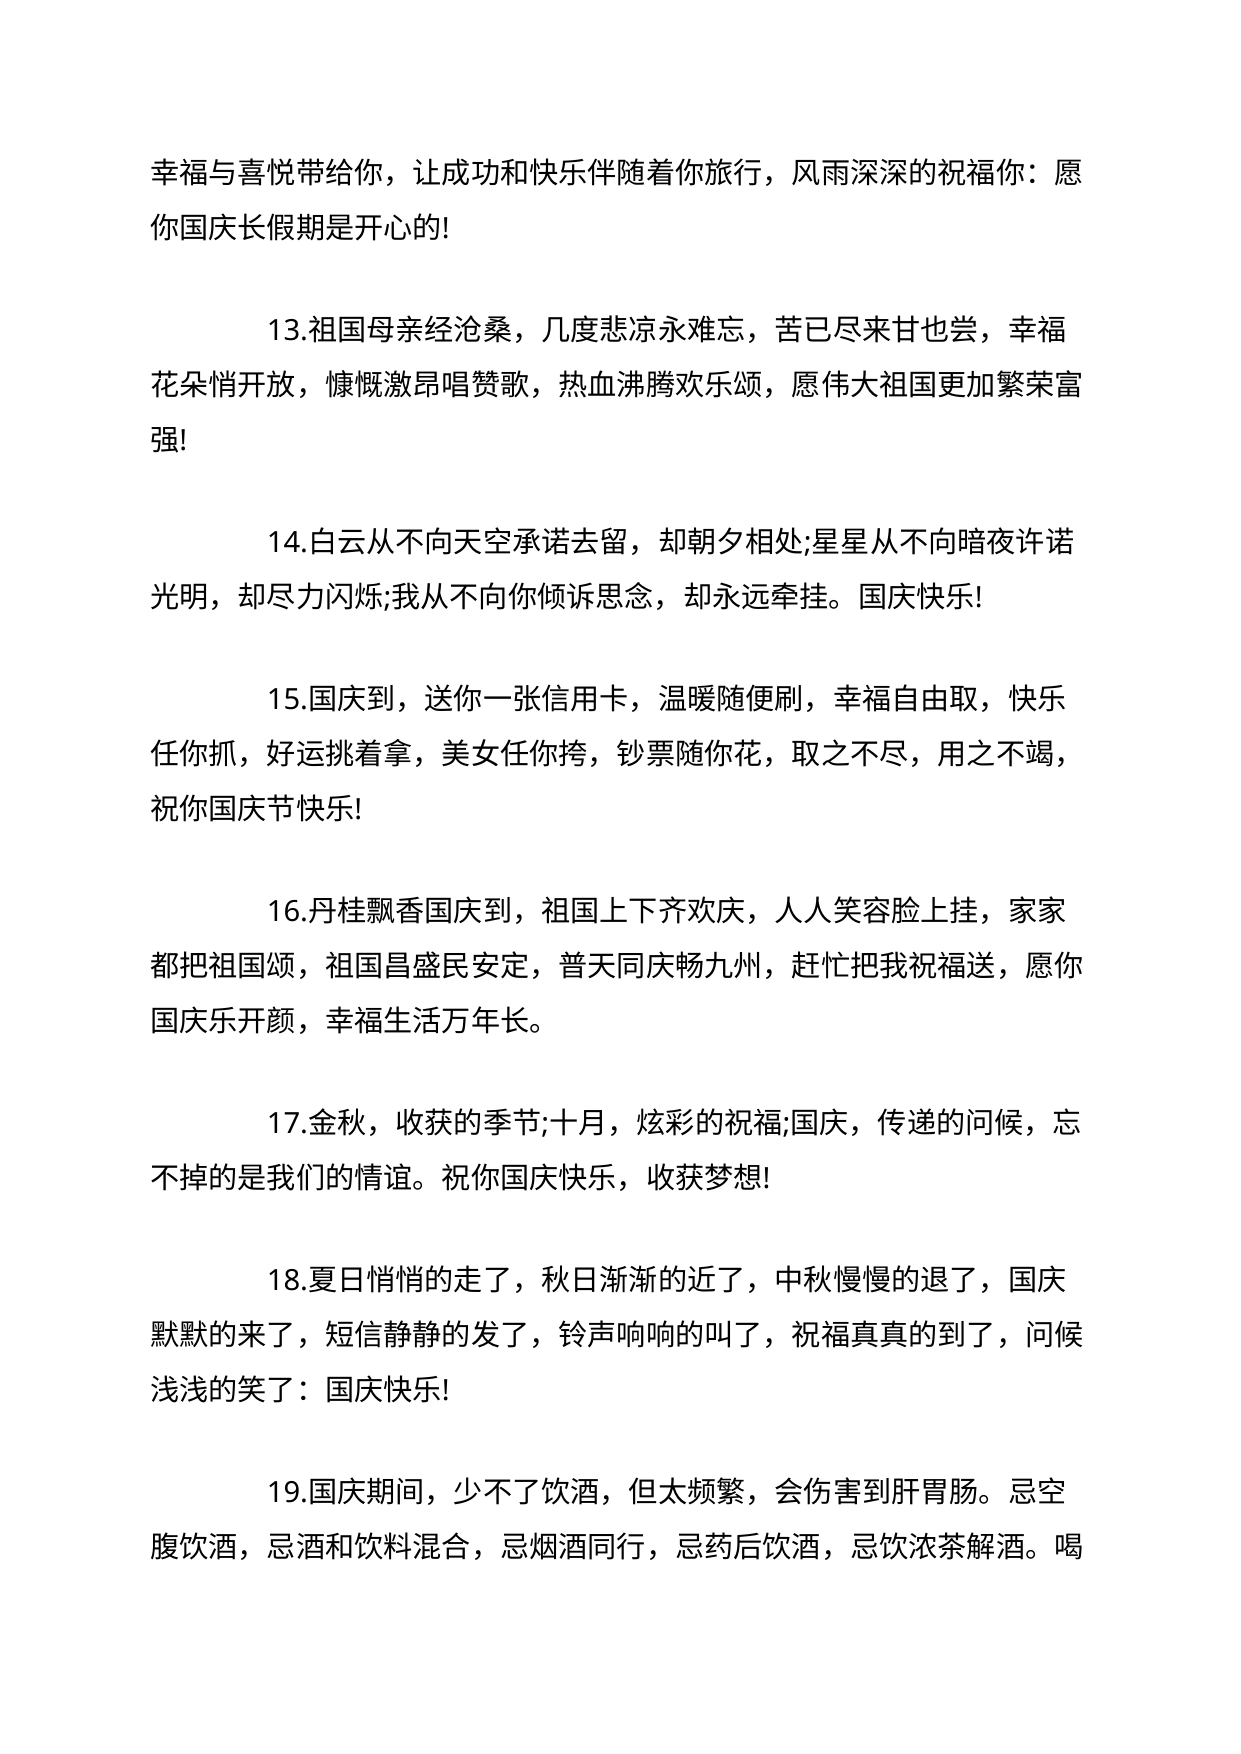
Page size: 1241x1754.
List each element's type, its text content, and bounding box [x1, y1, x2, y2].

text 16.丹桂飘香国庆到，祖国上下齐欢庆，人人笑容脸上挂，家家都把祖国颂，祖国昌盛民安定，普天同庆畅九州，赶忙把我祝福送，愿你国庆乐开颜，幸福生活万年长。 [150, 888, 1090, 1040]
text 14.白云从不向天空承诺去留，却朝夕相处;星星从不向暗夜许诺光明，却尽力闪烁;我从不向你倾诉思念，却永远牵挂。国庆快乐! [150, 519, 1090, 616]
text 15.国庆到，送你一张信用卡，温暖随便刷，幸福自由取，快乐任你抓，好运挑着拿，美女任你挎，钞票随你花，取之不尽，用之不竭，祝你国庆节快乐! [150, 676, 1090, 828]
text 18.夏日悄悄的走了，秋日渐渐的近了，中秋慢慢的退了，国庆默默的来了，短信静静的发了，铃声响响的叫了，祝福真真的到了，问候浅浅的笑了：国庆快乐! [150, 1256, 1090, 1408]
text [150, 1468, 1090, 1565]
text 17.金秋，收获的季节;十月，炫彩的祝福;国庆，传递的问候，忘不掉的是我们的情谊。祝你国庆快乐，收获梦想! [150, 1099, 1090, 1197]
text 13.祖国母亲经沧桑，几度悲凉永难忘，苦已尽来甘也尝，幸福花朵悄开放，慷慨激昂唱赞歌，热血沸腾欢乐颂，愿伟大祖国更加繁荣富强! [150, 307, 1090, 459]
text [150, 150, 1090, 247]
